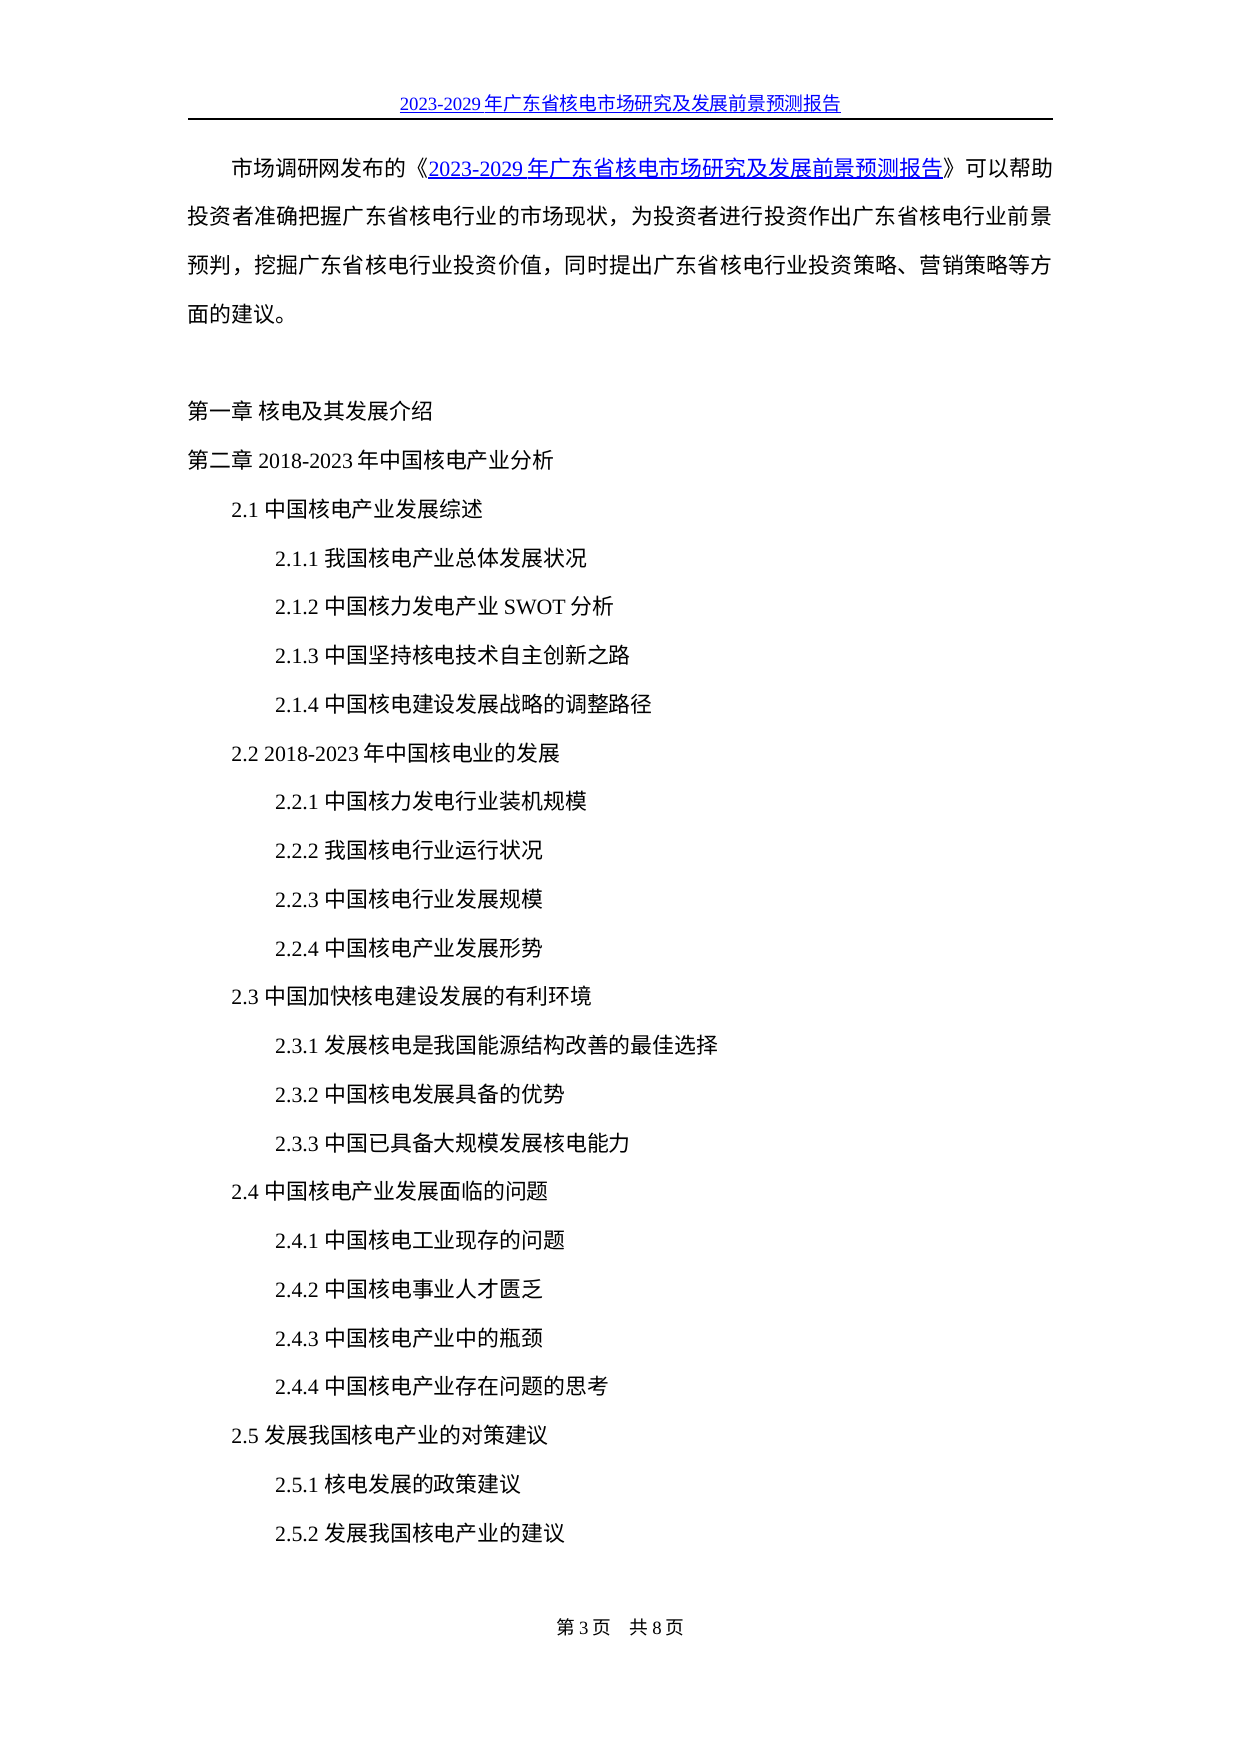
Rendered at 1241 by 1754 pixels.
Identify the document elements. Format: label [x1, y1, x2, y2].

text [187, 150, 1053, 1548]
